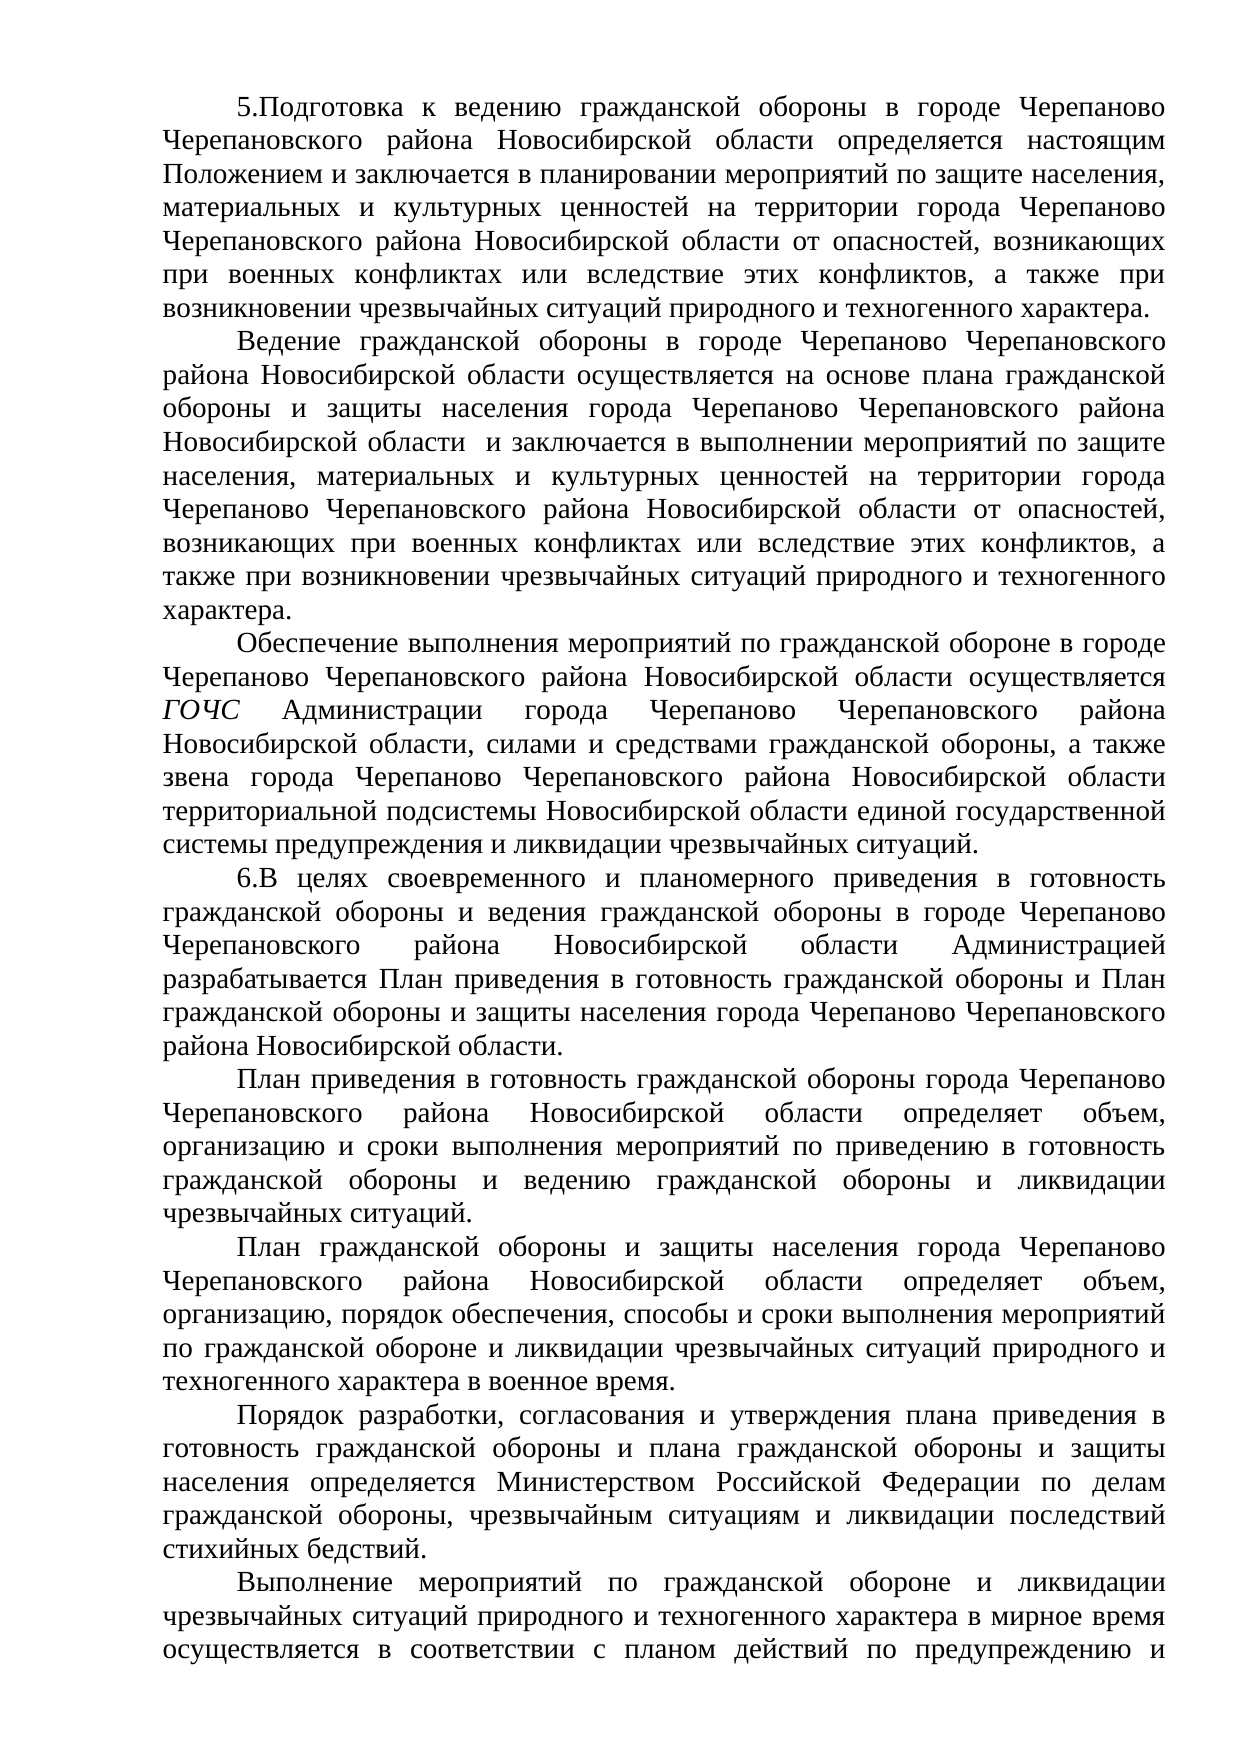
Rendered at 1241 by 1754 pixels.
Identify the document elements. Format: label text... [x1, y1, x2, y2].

text Порядок разработки, согласования и утверждения плана приведения в готовность гражданской обороны и плана гражданской обороны и защиты населения определяется Министерством Российской Федерации по делам гражданской обороны, чрезвычайным ситуациям и ликвидации последствий стихийных бедствий. [162, 1397, 1167, 1564]
text 5.Подготовка к ведению гражданской обороны в городе Черепаново Черепановского района Новосибирской области определяется настоящим Положением и заключается в планировании мероприятий по защите населения, материальных и культурных ценностей на территории города Черепаново Черепановского района Новосибирской области от опасностей, возникающих при военных конфликтах или вследствие этих конфликтов, а также при возникновении чрезвычайных ситуаций природного и техногенного характера. [162, 89, 1167, 323]
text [162, 1564, 1167, 1665]
text Обеспечение выполнения мероприятий по гражданской обороне в городе Черепаново Черепановского района Новосибирской области осуществляется ГОЧС Администрации города Черепаново Черепановского района Новосибирской области, силами и средствами гражданской обороны, а также звена города Черепаново Черепановского района Новосибирской области территориальной подсистемы Новосибирской области единой государственной системы предупреждения и ликвидации чрезвычайных ситуаций. [162, 625, 1167, 860]
text Ведение гражданской обороны в городе Черепаново Черепановского района Новосибирской области осуществляется на основе плана гражданской обороны и защиты населения города Черепаново Черепановского района Новосибирской области и заключается в выполнении мероприятий по защите населения, материальных и культурных ценностей на территории города Черепаново Черепановского района Новосибирской области от опасностей, возникающих при военных конфликтах или вследствие этих конфликтов, а также при возникновении чрезвычайных ситуаций природного и техногенного характера. [162, 323, 1167, 625]
text План приведения в готовность гражданской обороны города Черепаново Черепановского района Новосибирской области определяет объем, организацию и сроки выполнения мероприятий по приведению в готовность гражданской обороны и ведению гражданской обороны и ликвидации чрезвычайных ситуаций. [162, 1061, 1167, 1229]
text План гражданской обороны и защиты населения города Черепаново Черепановского района Новосибирской области определяет объем, организацию, порядок обеспечения, способы и сроки выполнения мероприятий по гражданской обороне и ликвидации чрезвычайных ситуаций природного и техногенного характера в военное время. [162, 1229, 1167, 1397]
text 6.В целях своевременного и планомерного приведения в готовность гражданской обороны и ведения гражданской обороны в городе Черепаново Черепановского района Новосибирской области Администрацией разрабатывается План приведения в готовность гражданской обороны и План гражданской обороны и защиты населения города Черепаново Черепановского района Новосибирской области. [162, 860, 1167, 1061]
